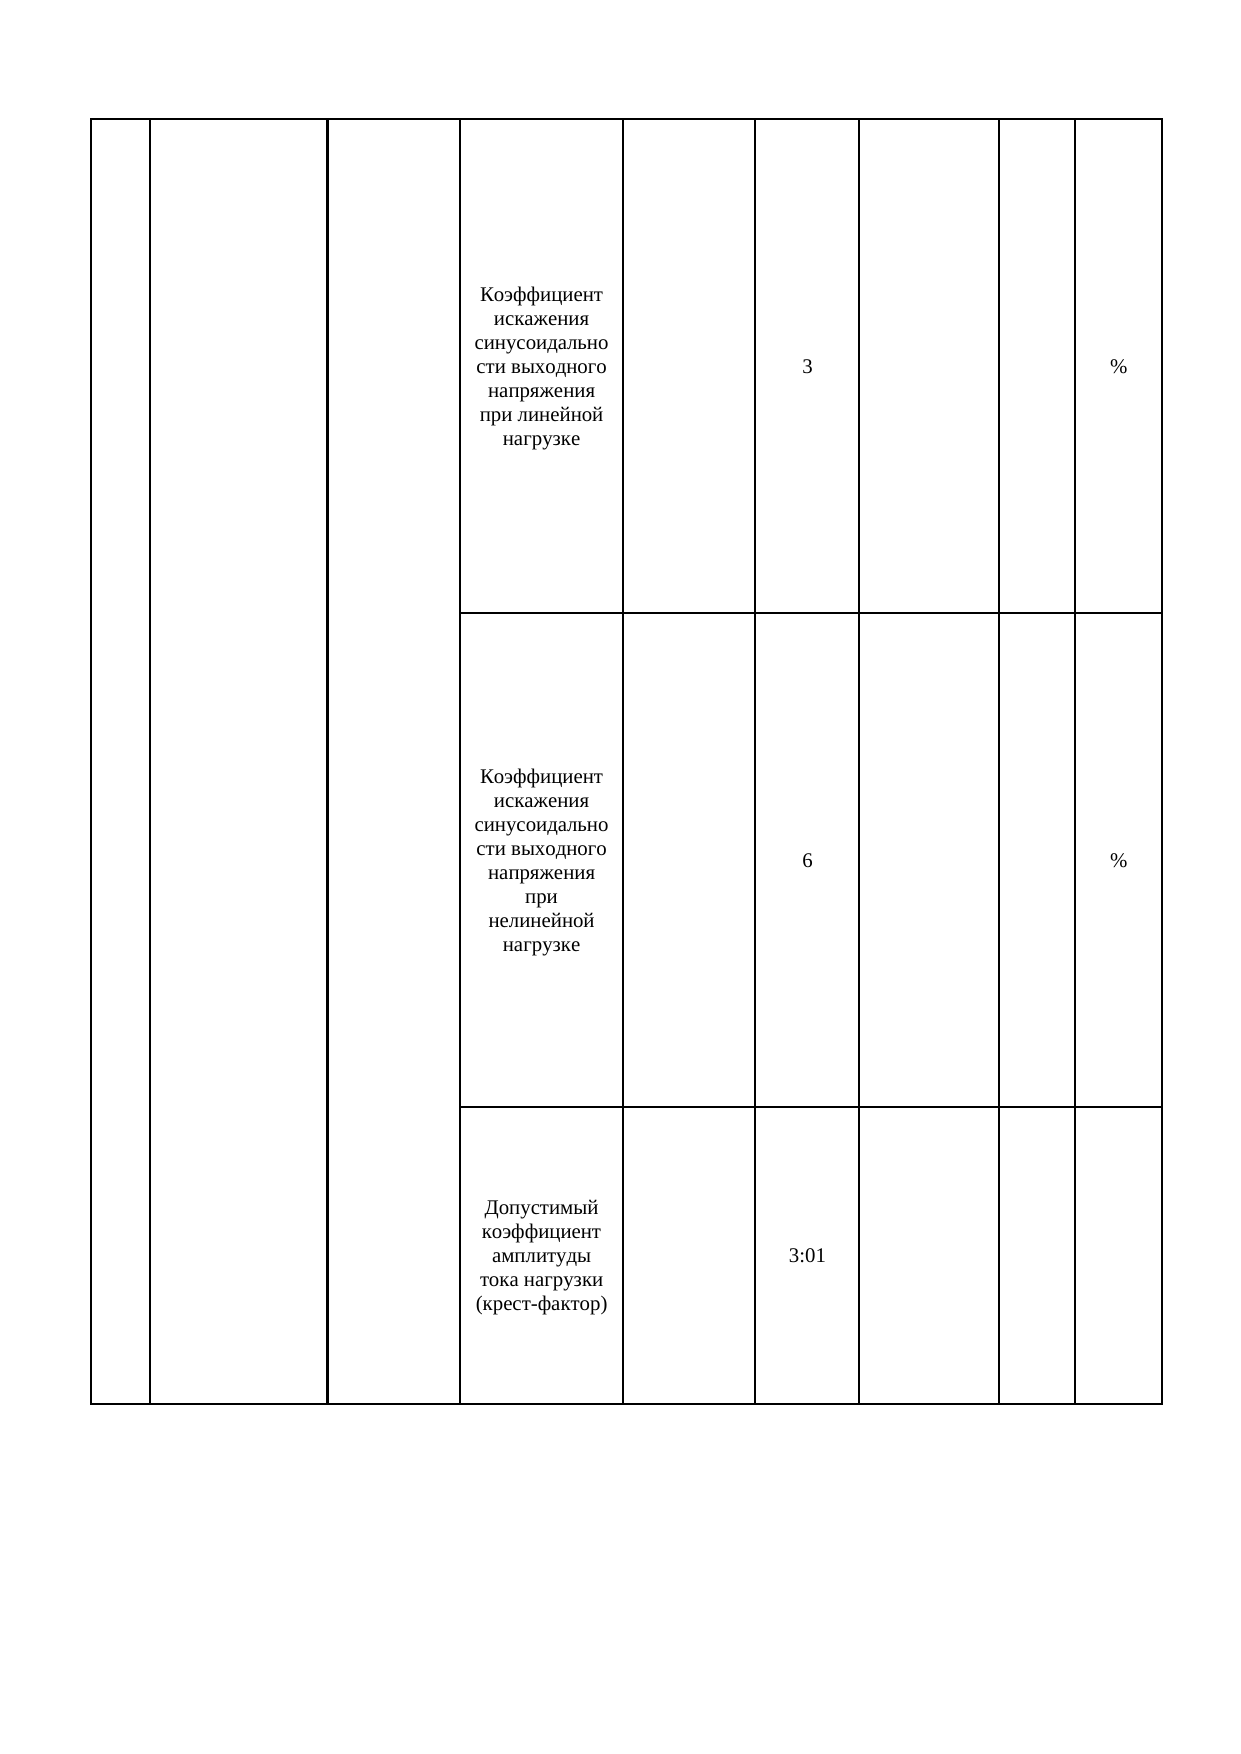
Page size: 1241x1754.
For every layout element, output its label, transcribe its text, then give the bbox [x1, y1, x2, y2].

table_cell 3 [756, 120, 858, 612]
table_cell [624, 1108, 754, 1402]
table_cell 6 [756, 614, 858, 1106]
table_cell [1000, 120, 1074, 612]
table_cell Коэффициент искажения синусоидальности выходного напряжения при нелинейной нагрузке [461, 614, 622, 1106]
table_cell [1076, 1108, 1161, 1402]
table_cell [624, 614, 754, 1106]
table_cell [624, 120, 754, 612]
table_cell [1000, 614, 1074, 1106]
table_cell Коэффициент искажения синусоидальности выходного напряжения при линейной нагрузке [461, 120, 622, 612]
table_cell 3:01 [756, 1108, 858, 1402]
table_cell [860, 120, 998, 612]
table_cell % [1076, 614, 1161, 1106]
table_cell [860, 1108, 998, 1402]
table_cell [860, 614, 998, 1106]
table_cell Допустимый коэффициент амплитуды тока нагрузки (крест-фактор) [461, 1108, 622, 1402]
table_cell [1000, 1108, 1074, 1402]
table_cell % [1076, 120, 1161, 612]
